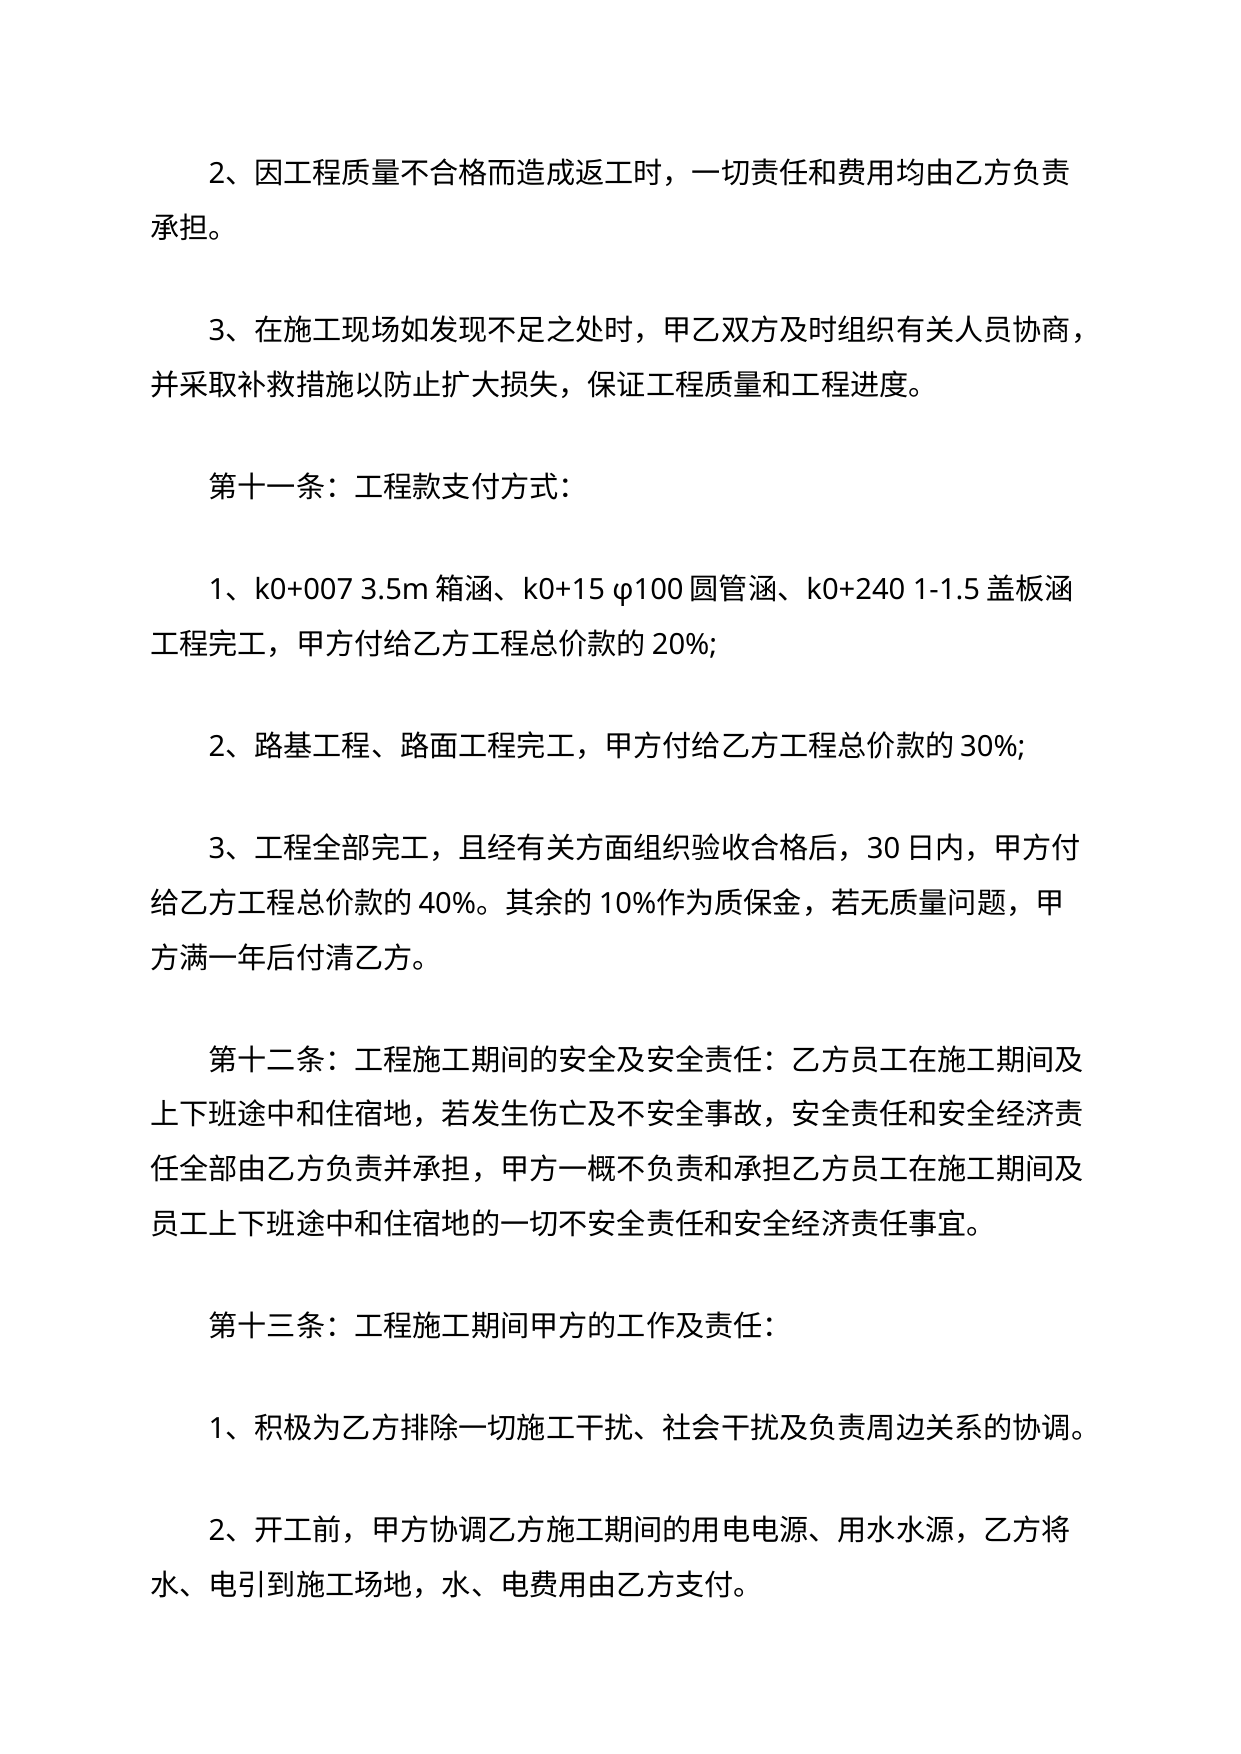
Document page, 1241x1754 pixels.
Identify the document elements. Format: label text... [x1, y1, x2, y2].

text 第十三条：工程施工期间甲方的工作及责任： [150, 1302, 1090, 1345]
text 2、开工前，甲方协调乙方施工期间的用电电源、用水水源，乙方将水、电引到施工场地，水、电费用由乙方支付。 [150, 1506, 1090, 1603]
text 第十二条：工程施工期间的安全及安全责任：乙方员工在施工期间及上下班途中和住宿地，若发生伤亡及不安全事故，安全责任和安全经济责任全部由乙方负责并承担，甲方一概不负责和承担乙方员工在施工期间及员工上下班途中和住宿地的一切不安全责任和安全经济责任事宜。 [150, 1036, 1090, 1243]
text 1、k0+007 3.5m箱涵、k0+15 φ100圆管涵、k0+240 1-1.5盖板涵工程完工，甲方付给乙方工程总价款的20%; [150, 565, 1090, 663]
text 1、积极为乙方排除一切施工干扰、社会干扰及负责周边关系的协调。 [150, 1404, 1090, 1447]
text 3、工程全部完工，且经有关方面组织验收合格后，30日内，甲方付给乙方工程总价款的40%。其余的10%作为质保金，若无质量问题，甲方满一年后付清乙方。 [150, 824, 1090, 977]
text 2、路基工程、路面工程完工，甲方付给乙方工程总价款的30%; [150, 722, 1090, 765]
text 2、因工程质量不合格而造成返工时，一切责任和费用均由乙方负责承担。 [150, 150, 1090, 247]
text 第十一条：工程款支付方式： [150, 463, 1090, 506]
text 3、在施工现场如发现不足之处时，甲乙双方及时组织有关人员协商，并采取补救措施以防止扩大损失，保证工程质量和工程进度。 [150, 307, 1090, 404]
